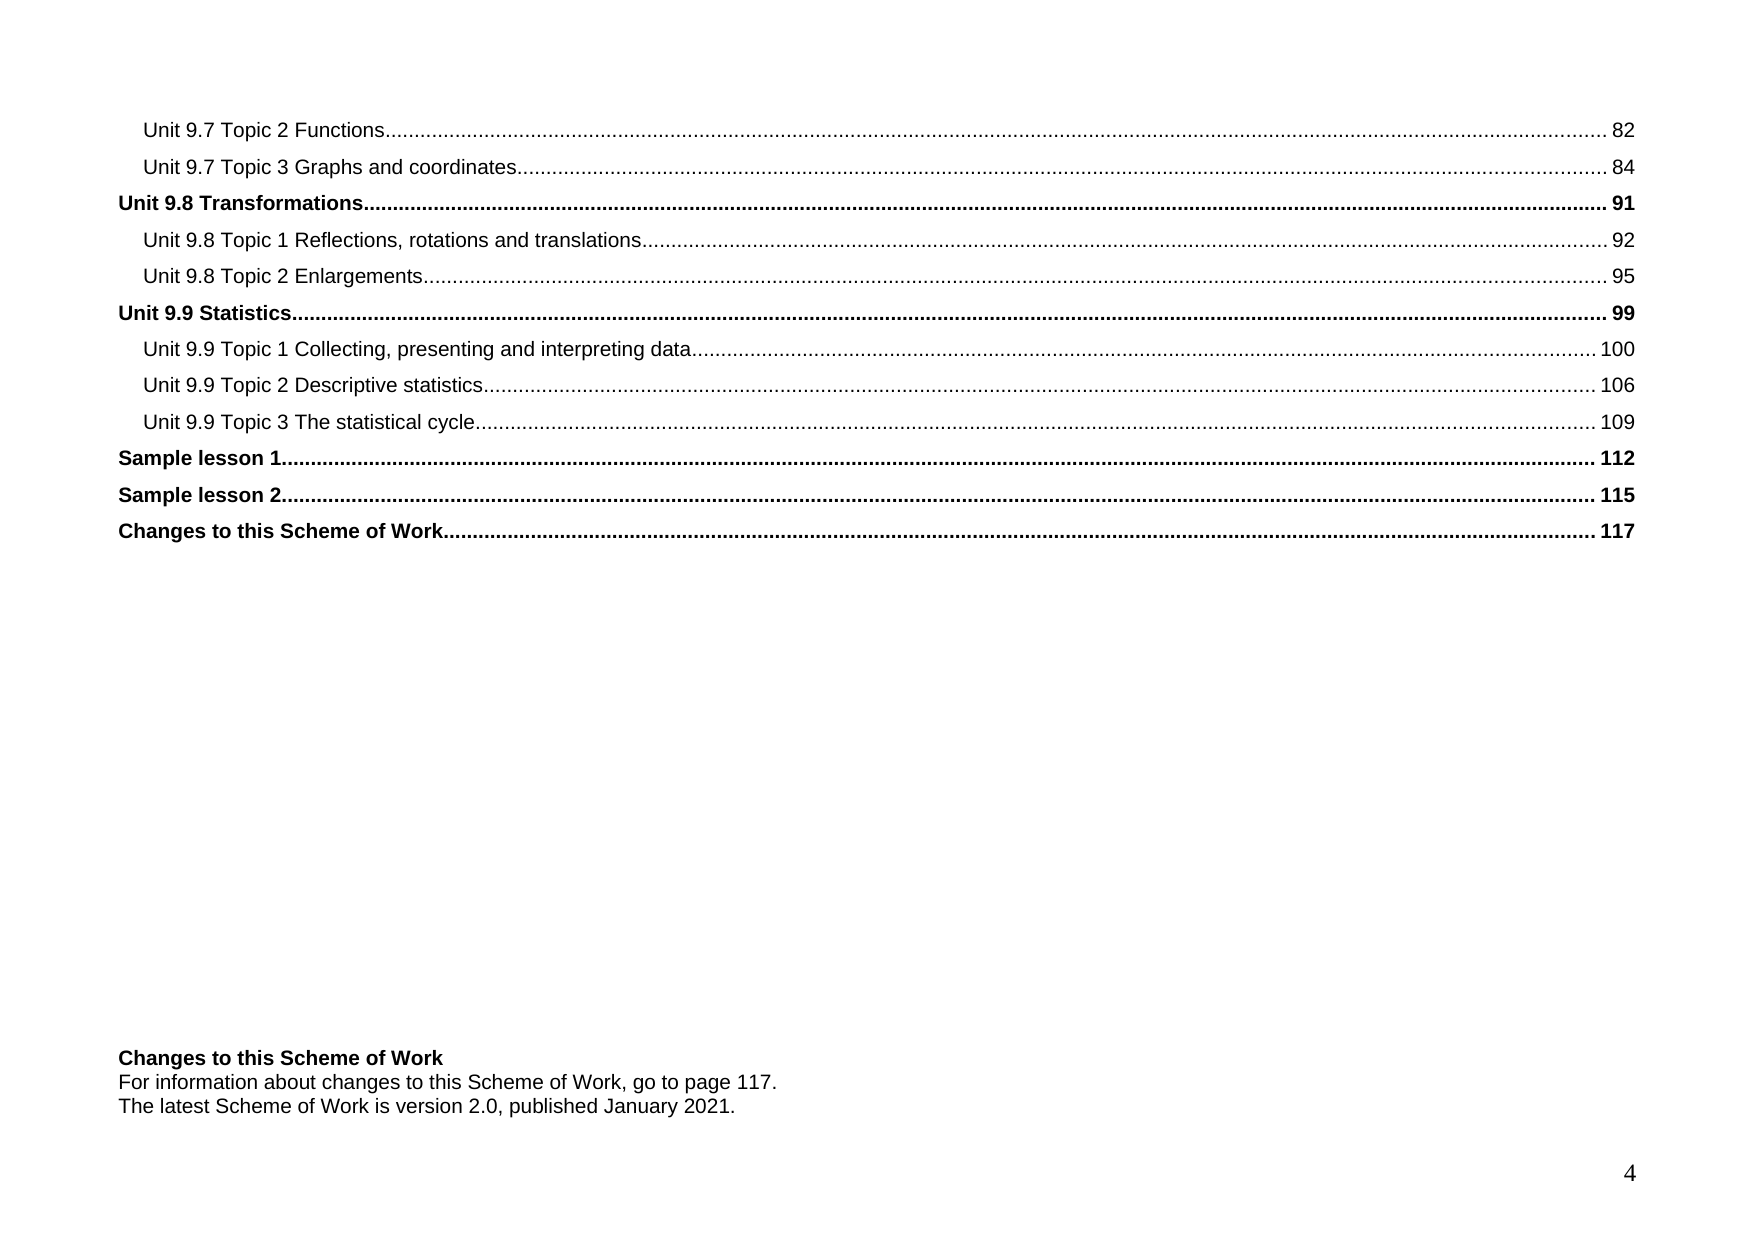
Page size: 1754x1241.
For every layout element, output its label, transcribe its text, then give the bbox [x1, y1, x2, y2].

text Unit 9.8 Transformations 91 [118, 191, 1636, 215]
text Sample lesson 1 112 [118, 446, 1636, 470]
text Unit 9.7 Topic 2 Functions 82 [143, 118, 1636, 142]
text The latest Scheme of Work is version 2.0, published January 2021. [118, 1094, 1636, 1118]
text Unit 9.9 Topic 1 Collecting, presenting and interpreting data 100 [143, 337, 1636, 361]
text Unit 9.8 Topic 2 Enlargements 95 [143, 264, 1636, 288]
text Unit 9.8 Topic 1 Reflections, rotations and translations 92 [143, 227, 1636, 251]
text Unit 9.7 Topic 3 Graphs and coordinates 84 [143, 154, 1636, 178]
text For information about changes to this Scheme of Work, go to page 117. [118, 1070, 1636, 1094]
text Changes to this Scheme of Work 117 [118, 519, 1636, 543]
text Unit 9.9 Topic 2 Descriptive statistics 106 [143, 373, 1636, 397]
text Unit 9.9 Topic 3 The statistical cycle 109 [143, 410, 1636, 434]
text Unit 9.9 Statistics 99 [118, 300, 1636, 324]
text Sample lesson 2 115 [118, 483, 1636, 507]
text Changes to this Scheme of Work [118, 1046, 1636, 1070]
